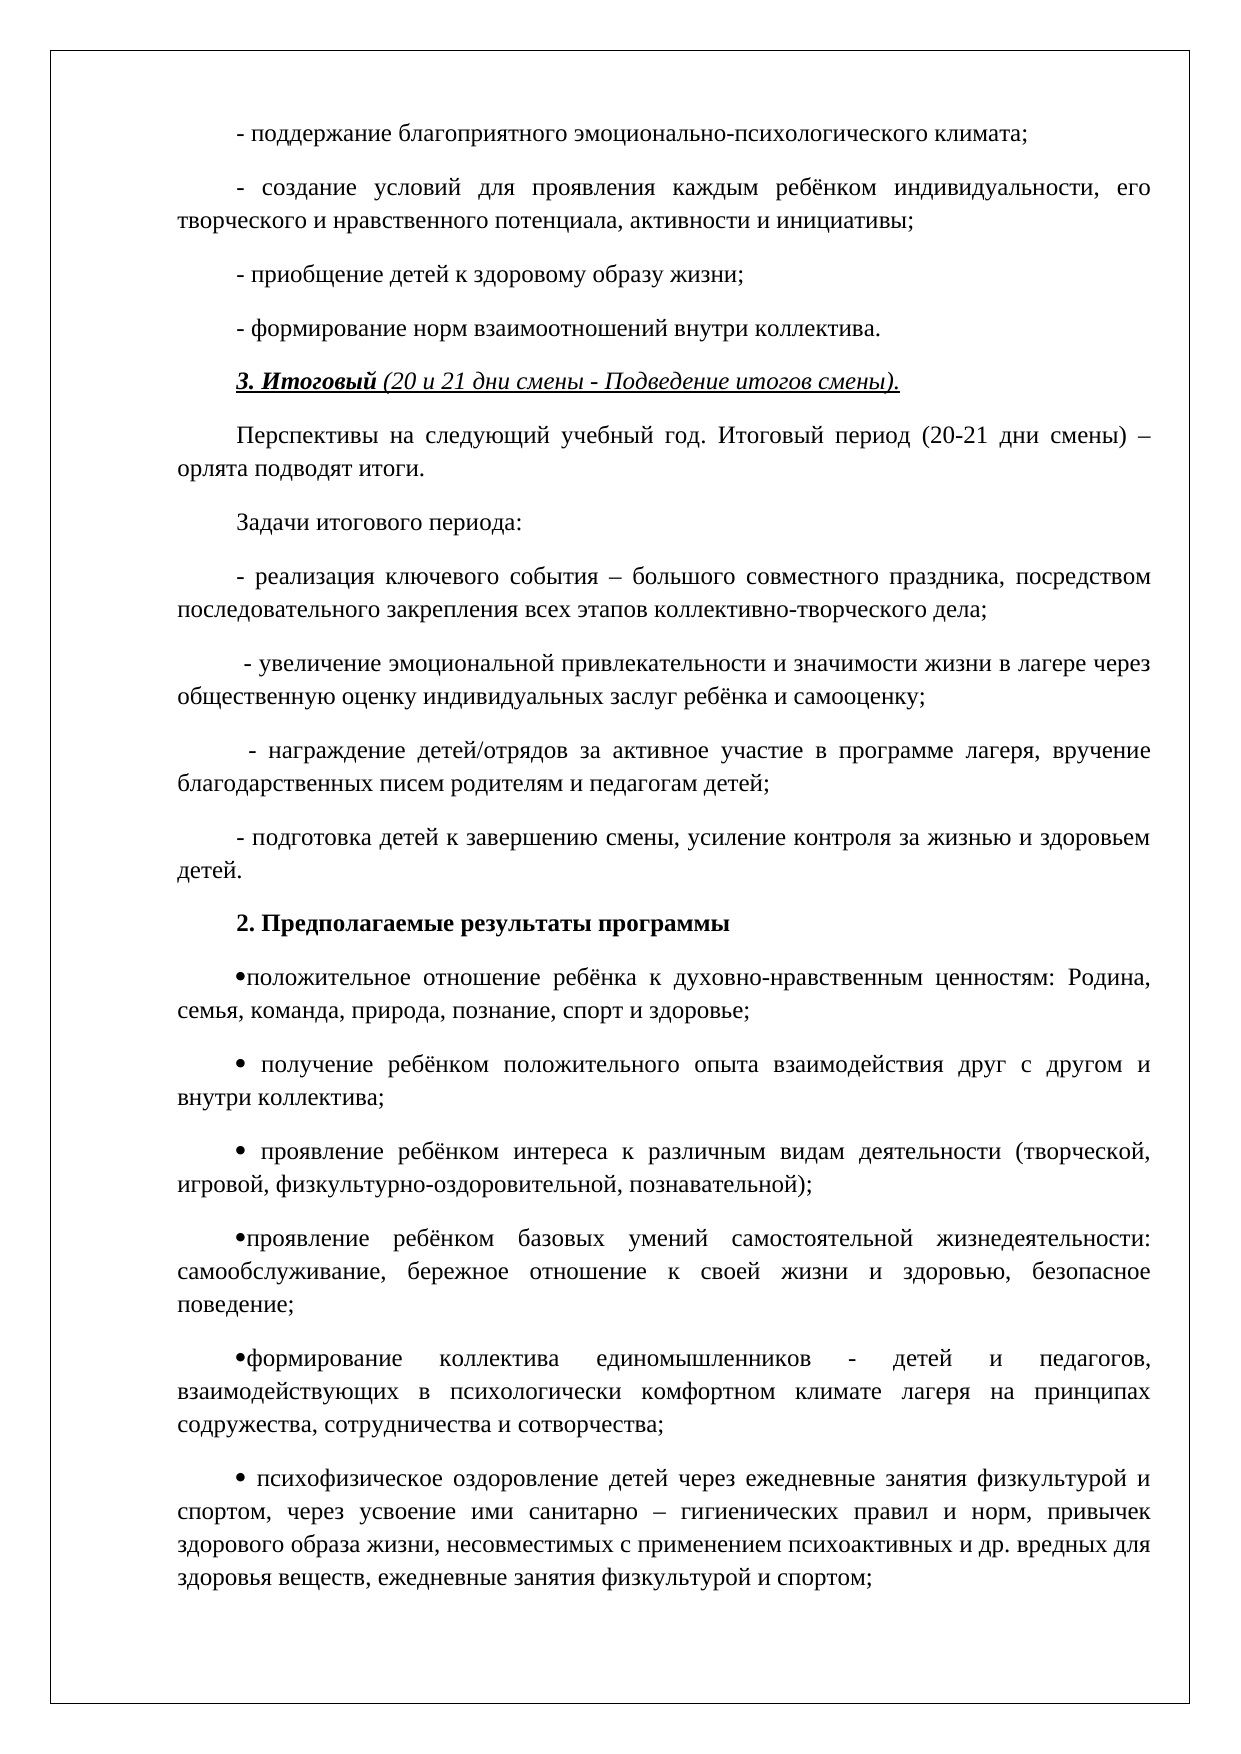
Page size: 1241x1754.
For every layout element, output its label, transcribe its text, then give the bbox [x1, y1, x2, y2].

text положительное отношение ребёнка к духовно-нравственным ценностям: Родина, семья, команда, природа, познание, спорт и здоровье; [177, 962, 1152, 1024]
text - создание условий для проявления каждым ребёнком индивидуальности, его творческого и нравственного потенциала, активности и инициативы; [177, 172, 1152, 234]
text получение ребёнком положительного опыта взаимодействия друг с другом и внутри коллектива; [177, 1049, 1152, 1111]
text проявление ребёнком интереса к различным видам деятельности (творческой, игровой, физкультурно-оздоровительной, познавательной); [177, 1136, 1152, 1198]
text - увеличение эмоциональной привлекательности и значимости жизни в лагере через общественную оценку индивидуальных заслуг ребёнка и самооценку; [177, 648, 1152, 710]
text 2. Предполагаемые результаты программы [177, 908, 1152, 937]
text - подготовка детей к завершению смены, усиление контроля за жизнью и здоровьем детей. [177, 822, 1152, 883]
text Задачи итогового периода: [177, 507, 1152, 536]
text - формирование норм взаимоотношений внутри коллектива. [177, 313, 1152, 341]
text формирование коллектива единомышленников - детей и педагогов, взаимодействующих в психологически комфортном климате лагеря на принципах содружества, сотрудничества и сотворчества; [177, 1343, 1152, 1438]
text психофизическое оздоровление детей через ежедневные занятия физкультурой и спортом, через усвоение ими санитарно – гигиенических правил и норм, привычек здорового образа жизни, несовместимых с применением психоактивных и др. вредных для здоровья веществ, ежедневные занятия физкультурой и спортом; [177, 1463, 1152, 1591]
text 3. Итоговый (20 и 21 дни смены - Подведение итогов смены). [177, 366, 1152, 395]
text - награждение детей/отрядов за активное участие в программе лагеря, вручение благодарственных писем родителям и педагогам детей; [177, 735, 1152, 797]
text Перспективы на следующий учебный год. Итоговый период (20-21 дни смены) – орлята подводят итоги. [177, 420, 1152, 482]
text проявление ребёнком базовых умений самостоятельной жизнедеятельности: самообслуживание, бережное отношение к своей жизни и здоровью, безопасное поведение; [177, 1223, 1152, 1318]
text - реализация ключевого события – большого совместного праздника, посредством последовательного закрепления всех этапов коллективно-творческого дела; [177, 561, 1152, 623]
text - приобщение детей к здоровому образу жизни; [177, 259, 1152, 287]
text - поддержание благоприятного эмоционально-психологического климата; [177, 118, 1152, 147]
